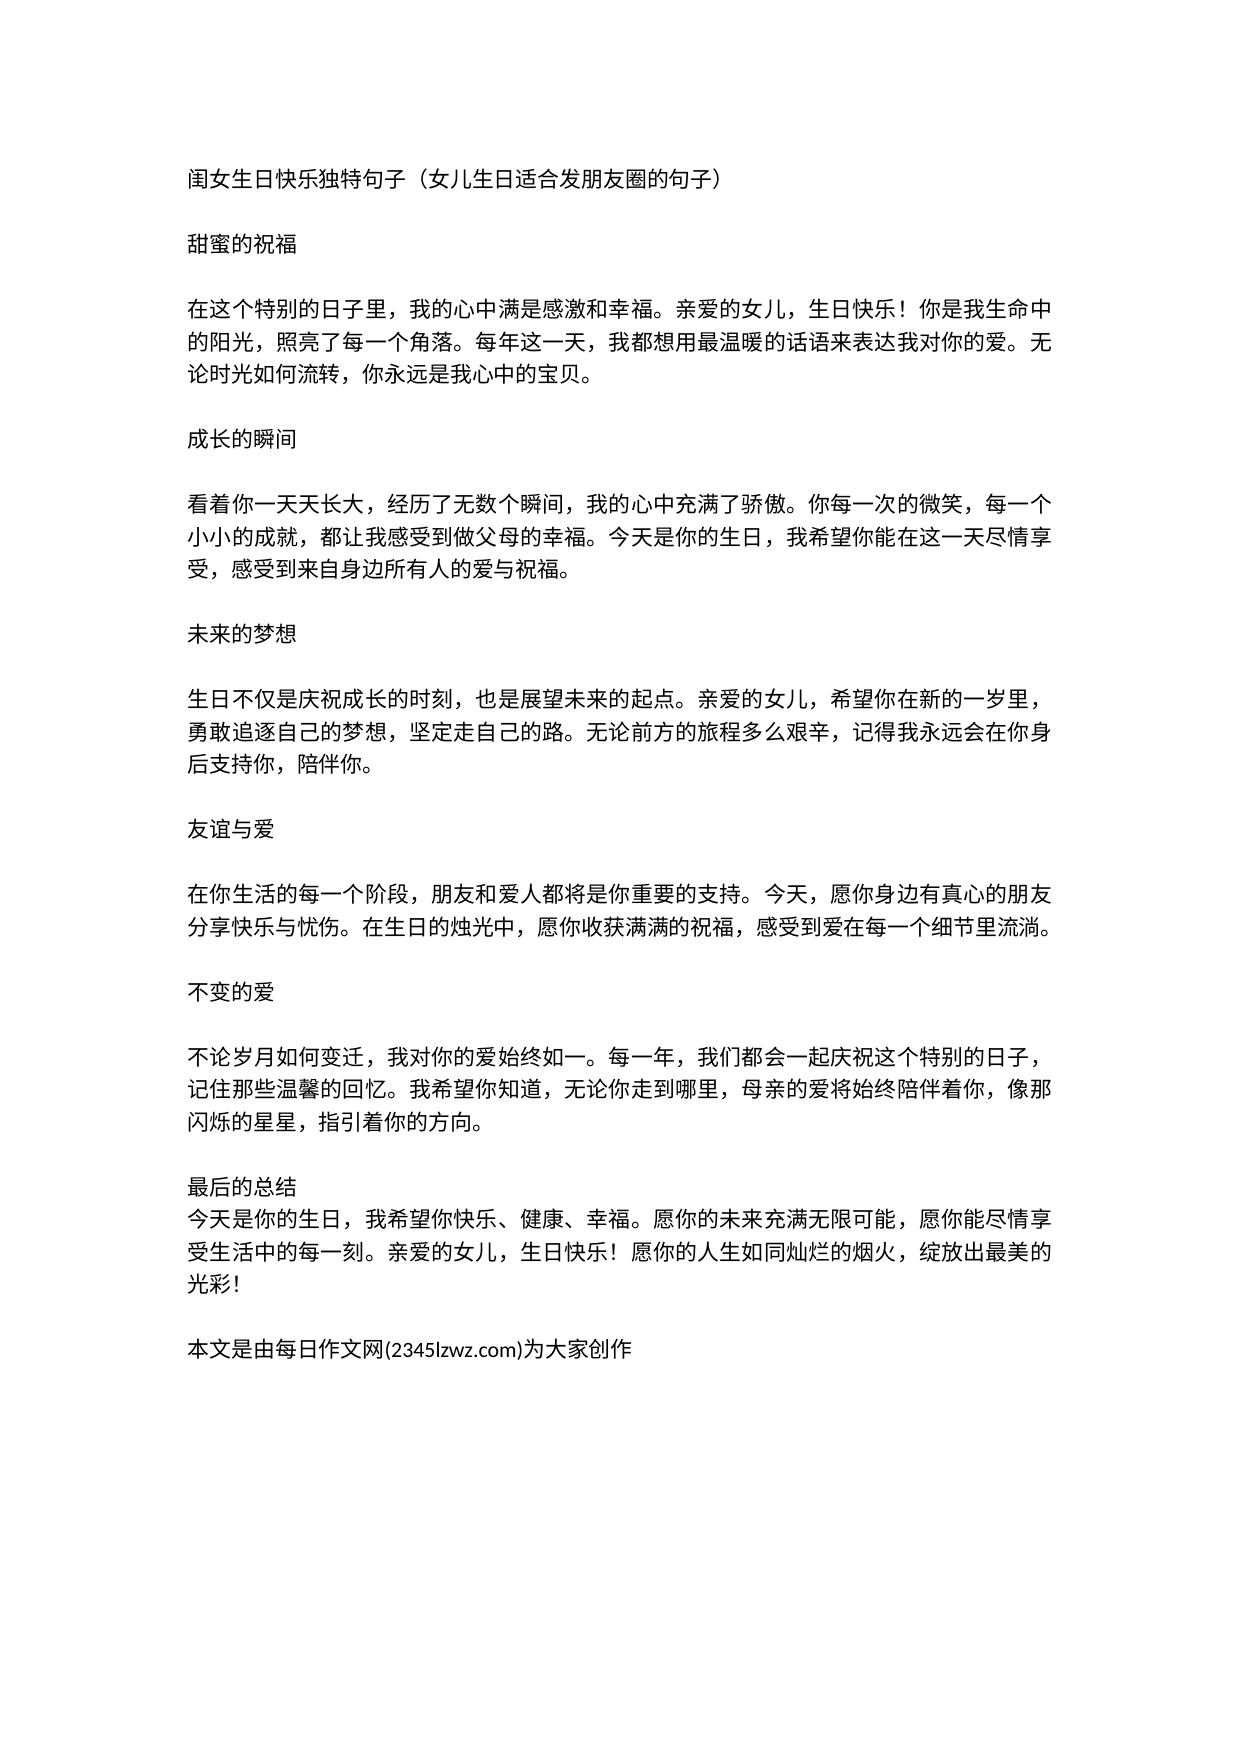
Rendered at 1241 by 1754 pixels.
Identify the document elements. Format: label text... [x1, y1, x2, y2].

text 甜蜜的祝福 [187, 227, 1053, 259]
text 在这个特别的日子里，我的心中满是感激和幸福。亲爱的女儿，生日快乐！你是我生命中的阳光，照亮了每一个角落。每年这一天，我都想用最温暖的话语来表达我对你的爱。无论时光如何流转，你永远是我心中的宝贝。 [187, 292, 1053, 389]
text 友谊与爱 [187, 812, 1053, 844]
text 闺女生日快乐独特句子（女儿生日适合发朋友圈的句子） [187, 162, 1053, 194]
text 在你生活的每一个阶段，朋友和爱人都将是你重要的支持。今天，愿你身边有真心的朋友，分享快乐与忧伤。在生日的烛光中，愿你收获满满的祝福，感受到爱在每一个细节里流淌。 [187, 877, 1053, 942]
text 未来的梦想 [187, 617, 1053, 649]
text 本文是由每日作文网(2345lzwz.com)为大家创作 [187, 1332, 1053, 1364]
text 生日不仅是庆祝成长的时刻，也是展望未来的起点。亲爱的女儿，希望你在新的一岁里，勇敢追逐自己的梦想，坚定走自己的路。无论前方的旅程多么艰辛，记得我永远会在你身后支持你，陪伴你。 [187, 682, 1053, 779]
text 成长的瞬间 [187, 422, 1053, 454]
text 今天是你的生日，我希望你快乐、健康、幸福。愿你的未来充满无限可能，愿你能尽情享受生活中的每一刻。亲爱的女儿，生日快乐！愿你的人生如同灿烂的烟火，绽放出最美的光彩！ [187, 1202, 1053, 1299]
text 看着你一天天长大，经历了无数个瞬间，我的心中充满了骄傲。你每一次的微笑，每一个小小的成就，都让我感受到做父母的幸福。今天是你的生日，我希望你能在这一天尽情享受，感受到来自身边所有人的爱与祝福。 [187, 487, 1053, 584]
text 最后的总结 [187, 1169, 1053, 1202]
text 不论岁月如何变迁，我对你的爱始终如一。每一年，我们都会一起庆祝这个特别的日子，记住那些温馨的回忆。我希望你知道，无论你走到哪里，母亲的爱将始终陪伴着你，像那闪烁的星星，指引着你的方向。 [187, 1039, 1053, 1137]
text 不变的爱 [187, 974, 1053, 1007]
